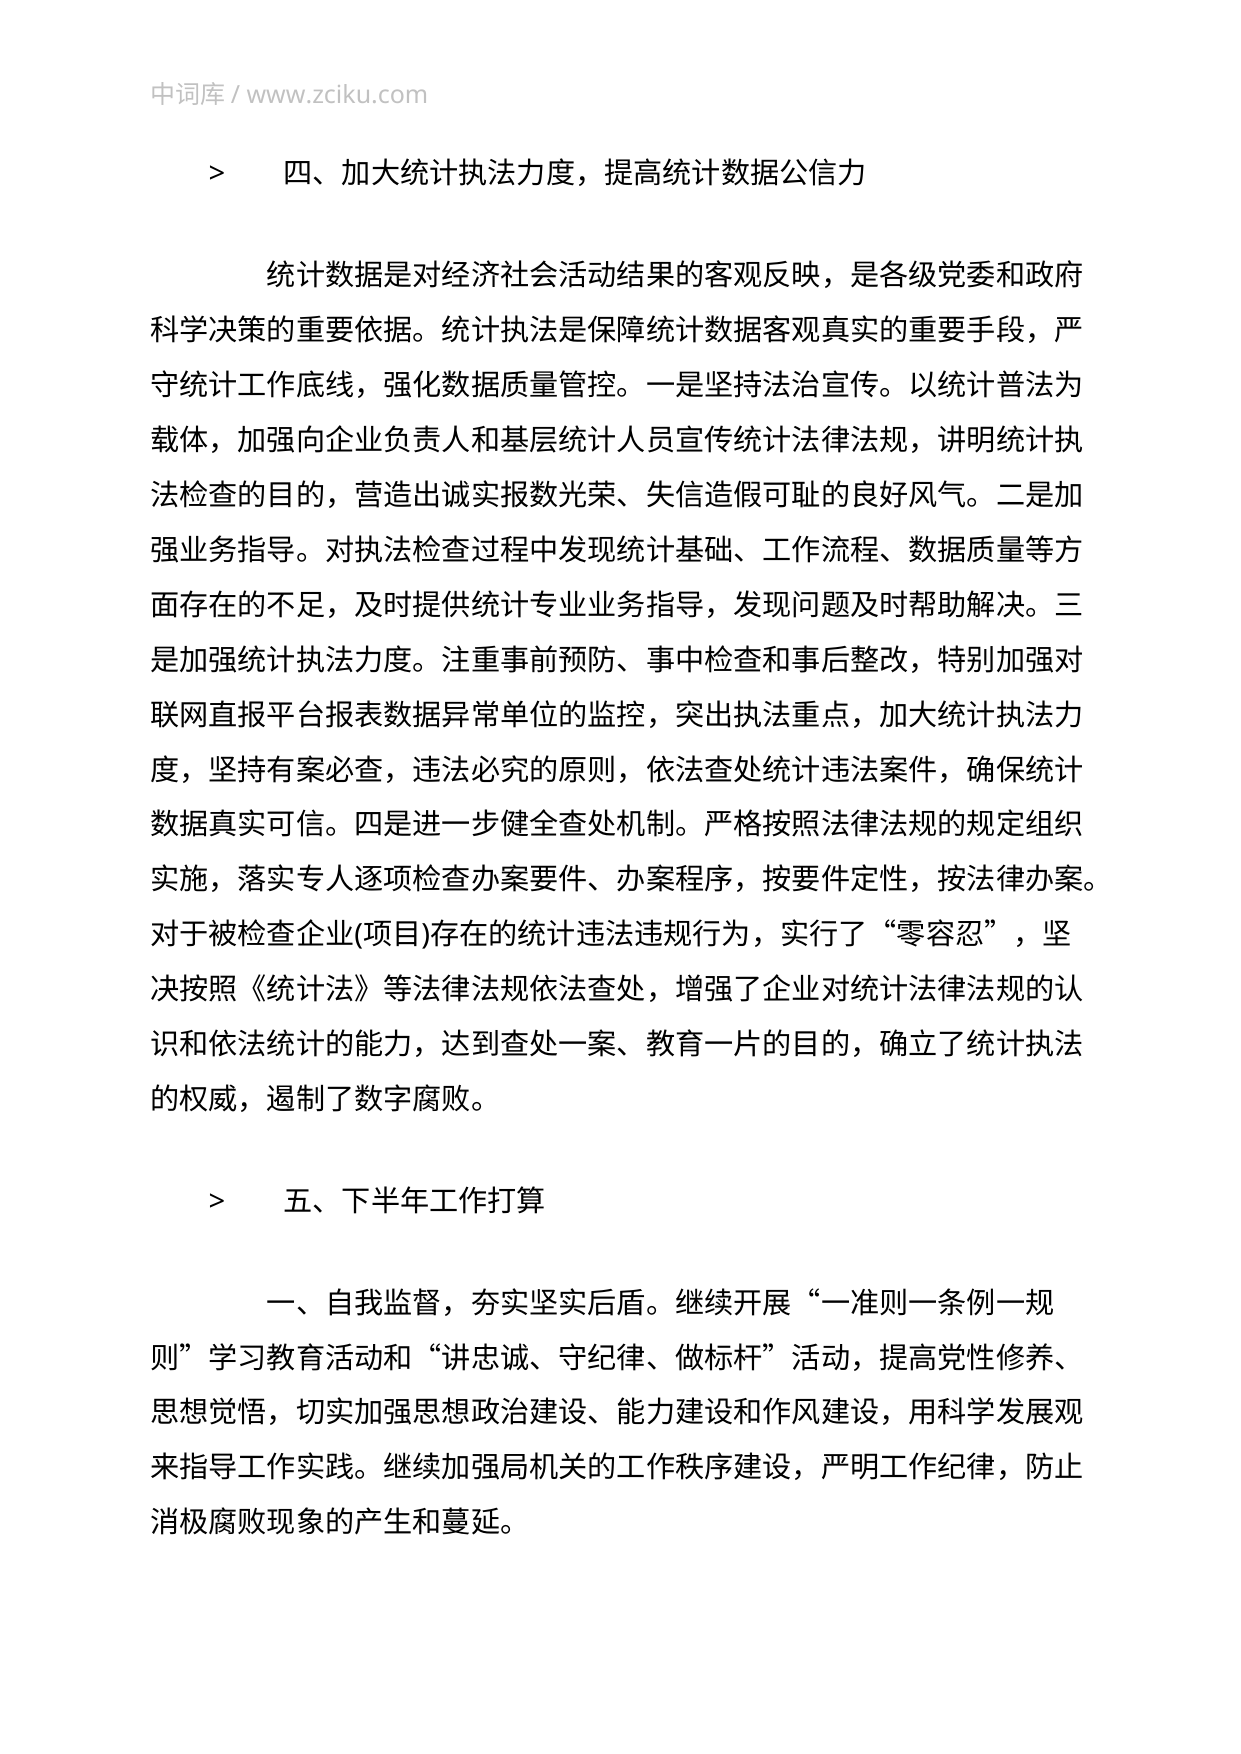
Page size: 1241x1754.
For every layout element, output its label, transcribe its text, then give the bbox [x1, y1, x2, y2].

text > 四、加大统计执法力度，提高统计数据公信力 [150, 150, 1090, 192]
text 一、自我监督，夯实坚实后盾。继续开展“一准则一条例一规则”学习教育活动和“讲忠诚、守纪律、做标杆”活动，提高党性修养、思想觉悟，切实加强思想政治建设、能力建设和作风建设，用科学发展观来指导工作实践。继续加强局机关的工作秩序建设，严明工作纪律，防止消极腐败现象的产生和蔓延。 [150, 1279, 1090, 1541]
text 统计数据是对经济社会活动结果的客观反映，是各级党委和政府科学决策的重要依据。统计执法是保障统计数据客观真实的重要手段，严守统计工作底线，强化数据质量管控。一是坚持法治宣传。以统计普法为载体，加强向企业负责人和基层统计人员宣传统计法律法规，讲明统计执法检查的目的，营造出诚实报数光荣、失信造假可耻的良好风气。二是加强业务指导。对执法检查过程中发现统计基础、工作流程、数据质量等方面存在的不足，及时提供统计专业业务指导，发现问题及时帮助解决。三是加强统计执法力度。注重事前预防、事中检查和事后整改，特别加强对联网直报平台报表数据异常单位的监控，突出执法重点，加大统计执法力度，坚持有案必查，违法必究的原则，依法查处统计违法案件，确保统计数据真实可信。四是进一步健全查处机制。严格按照法律法规的规定组织实施，落实专人逐项检查办案要件、办案程序，按要件定性，按法律办案。对于被检查企业(项目)存在的统计违法违规行为，实行了“零容忍”，坚决按照《统计法》等法律法规依法查处，增强了企业对统计法律法规的认识和依法统计的能力，达到查处一案、教育一片的目的，确立了统计执法的权威，遏制了数字腐败。 [150, 252, 1090, 1118]
text > 五、下半年工作打算 [150, 1177, 1090, 1220]
